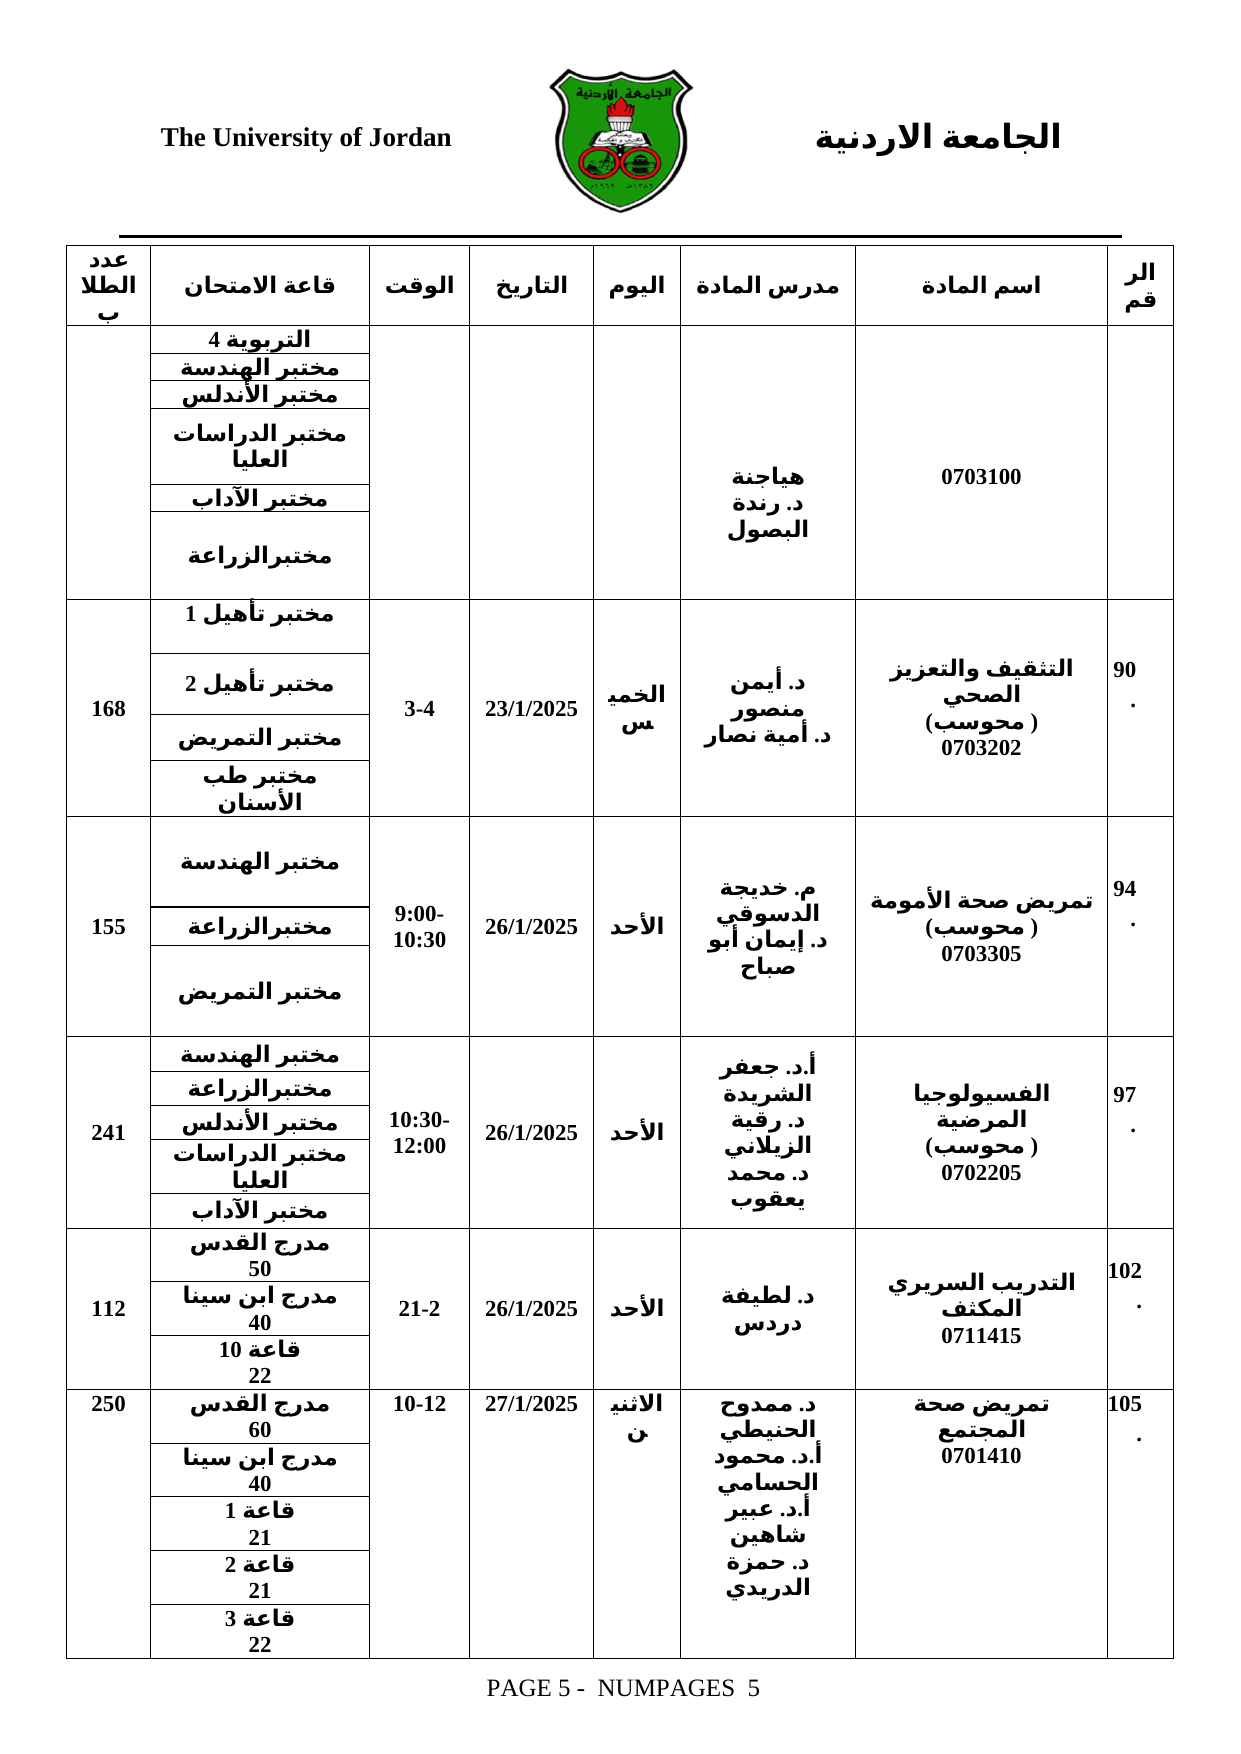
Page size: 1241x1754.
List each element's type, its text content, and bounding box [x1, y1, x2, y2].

table_cell مدرج القدس 60 [151, 1390, 369, 1442]
table_cell تمريض صحة الأمومة ( محوسب) 0703305 [856, 817, 1107, 1036]
table_cell [1108, 817, 1173, 1036]
table_cell الخميس [594, 600, 680, 816]
table_cell مدرج ابن سينا 40 [151, 1444, 369, 1496]
table_cell 21-2 [370, 1229, 469, 1389]
table_cell التدريب السريري المكثف 0711415 [856, 1229, 1107, 1389]
table_cell [1108, 1390, 1173, 1657]
table_cell مختبرالزراعة [151, 1072, 369, 1105]
table_header اليوم [594, 246, 680, 325]
table_cell 112 [67, 1229, 150, 1389]
table_cell تمريض صحة المجتمع 0701410 [856, 1390, 1107, 1657]
table_cell د. ممدوح الحنيطي أ.د. محمود الحسامي أ.د. عبير شاهين د. حمزة الدريدي [681, 1390, 855, 1657]
table_cell مدرج ابن سينا 40 [151, 1282, 369, 1335]
table_cell قاعة 3 22 [151, 1605, 369, 1657]
table_cell مختبر الأندلس [151, 381, 369, 407]
table_cell مختبر تأهيل 1 [151, 600, 369, 652]
table_cell مختبر طب الأسنان [151, 761, 369, 816]
table_cell 27/1/2025 [470, 1390, 593, 1657]
table_header الوقت [370, 246, 469, 325]
table_cell مختبر الآداب [151, 1194, 369, 1227]
table_cell الأحد [594, 1037, 680, 1227]
table_cell م. خديجة الدسوقي د. إيمان أبو صباح [681, 817, 855, 1036]
table_cell قاعة 1 21 [151, 1497, 369, 1550]
table_cell 10-12 [370, 1390, 469, 1657]
table_cell د. أيمن منصور د. أمية نصار [681, 600, 855, 816]
table_cell مختبر الهندسة [151, 354, 369, 380]
table_cell مختبر التمريض [151, 715, 369, 760]
table_cell 23/1/2025 [470, 600, 593, 816]
table_header عدد الطلاب [67, 246, 150, 325]
picture [535, 55, 702, 219]
table_cell مختبرالزراعة [151, 512, 369, 599]
table_cell [1108, 1037, 1173, 1227]
table_cell مختبرالزراعة [151, 908, 369, 945]
table_header الرقم [1108, 246, 1173, 325]
table_cell الاثنين [594, 1390, 680, 1657]
table_cell الفسيولوجيا المرضية ( محوسب) 0702205 [856, 1037, 1107, 1227]
table_cell 168 [67, 600, 150, 816]
table_cell مختبر التمريض [151, 946, 369, 1036]
table_cell 26/1/2025 [470, 1229, 593, 1389]
table_cell مختبر العلوم التربوية 4 [151, 326, 369, 353]
table_header مدرس المادة [681, 246, 855, 325]
table_cell مختبر الدراسات العليا [151, 1140, 369, 1193]
table_cell 9:00-10:30 [370, 817, 469, 1036]
table_cell مختبر تأهيل 2 [151, 654, 369, 714]
table_header التاريخ [470, 246, 593, 325]
table_cell مختبر الأندلس [151, 1106, 369, 1139]
table_cell مختبر الدراسات العليا [151, 409, 369, 484]
table_cell أ.د. جعفر الشريدة د. رقية الزيلاني د. محمد يعقوب [681, 1037, 855, 1227]
table_cell قاعة 2 21 [151, 1551, 369, 1604]
table_cell 10:30-12:00 [370, 1037, 469, 1227]
table_cell التثقيف والتعزيز الصحي ( محوسب) 0703202 [856, 600, 1107, 816]
table_cell د. لطيفة دردس [681, 1229, 855, 1389]
table_cell مختبر الهندسة [151, 1037, 369, 1071]
table_cell الأحد [594, 1229, 680, 1389]
table_cell 26/1/2025 [470, 817, 593, 1036]
table_cell مختبر الآداب [151, 485, 369, 511]
table_cell مختبر الهندسة [151, 817, 369, 906]
table_cell [1108, 1229, 1173, 1389]
table_cell الأحد [594, 817, 680, 1036]
table_header قاعة الامتحان [151, 246, 369, 325]
table_cell 241 [67, 1037, 150, 1227]
table_cell قاعة 10 22 [151, 1336, 369, 1389]
table_cell 3-4 [370, 600, 469, 816]
table_cell [1108, 600, 1173, 816]
table_cell مدرج القدس 50 [151, 1229, 369, 1281]
table_cell 155 [67, 817, 150, 1036]
table_cell 250 [67, 1390, 150, 1657]
table_header اسم المادة [856, 246, 1107, 325]
table_cell 26/1/2025 [470, 1037, 593, 1227]
